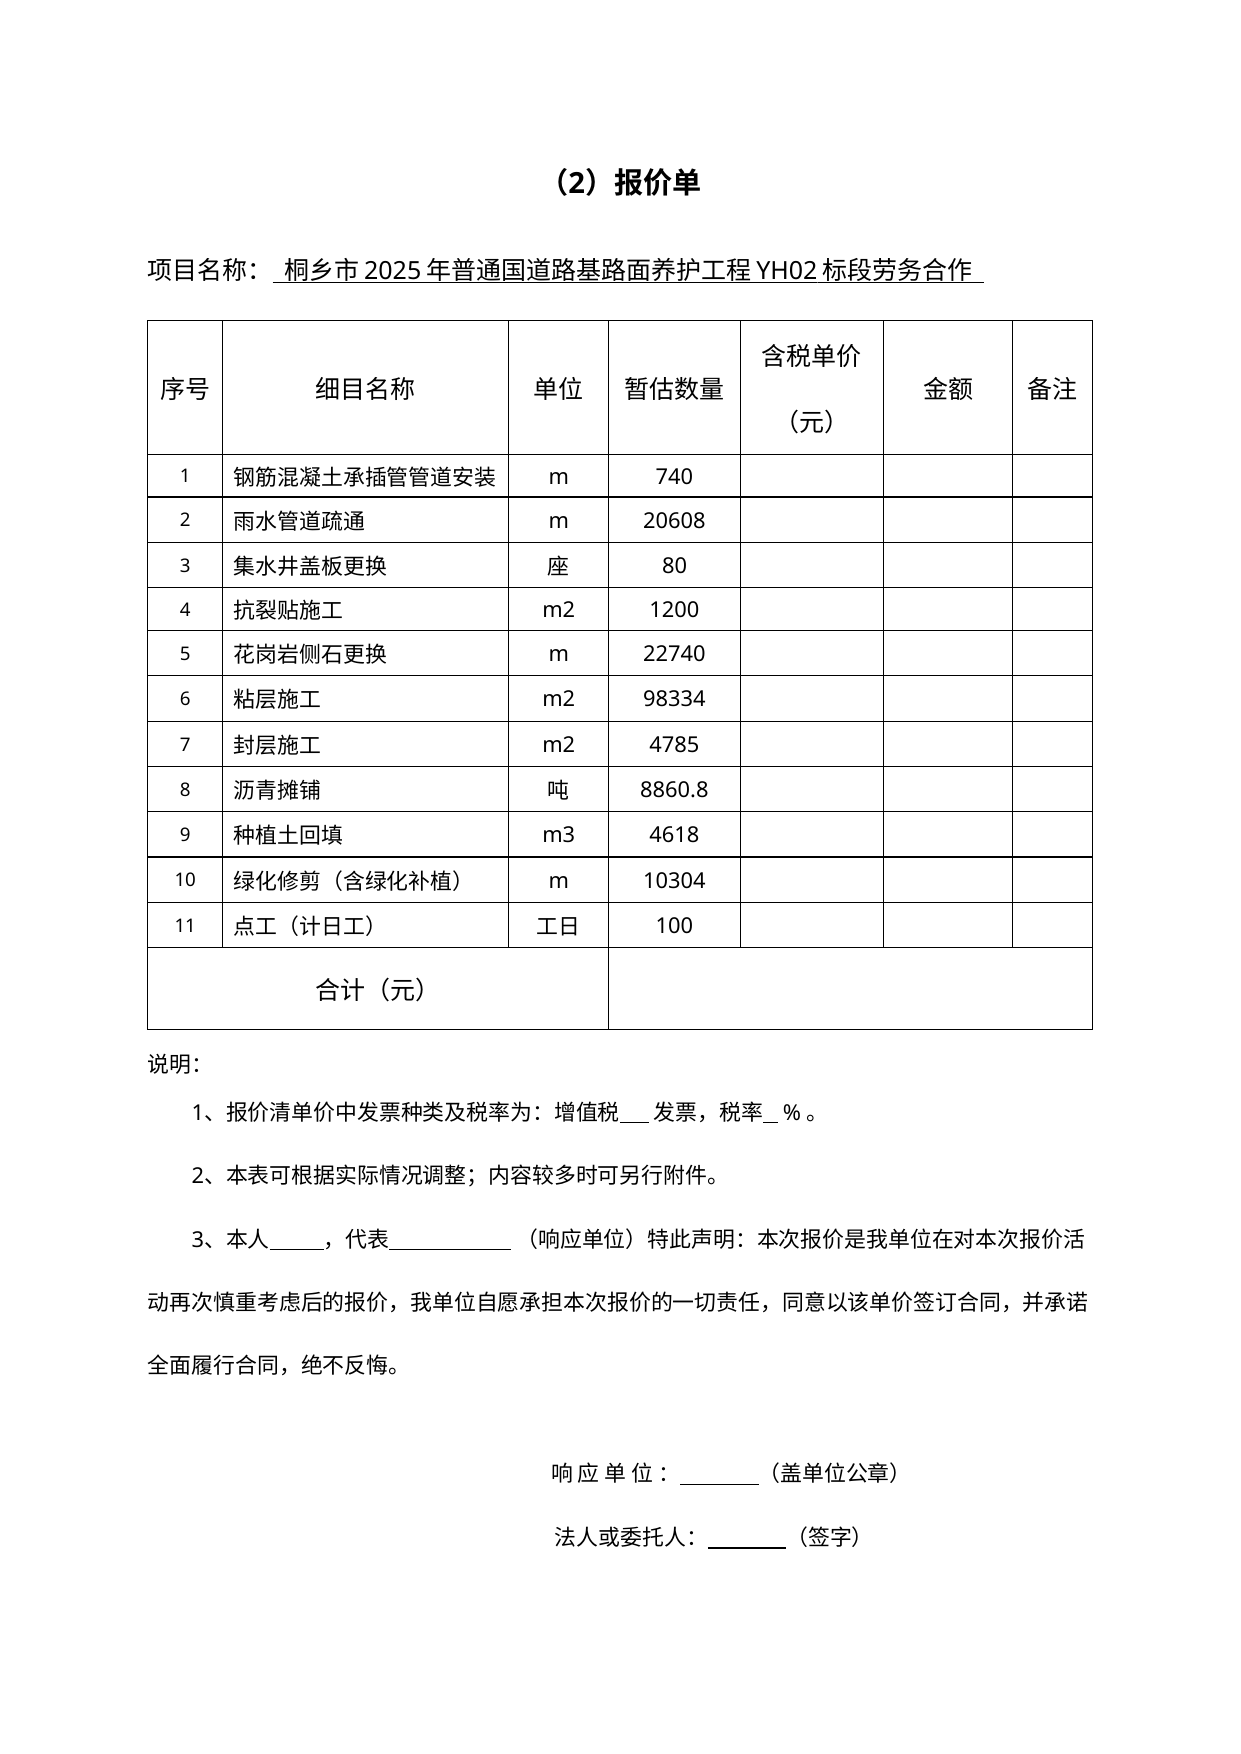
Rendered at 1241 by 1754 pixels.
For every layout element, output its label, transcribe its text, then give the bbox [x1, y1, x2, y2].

text 说明： [148, 1047, 1093, 1079]
table_cell 雨水管道疏通 [223, 498, 508, 542]
table_cell 10304 [609, 858, 740, 902]
table_cell 吨 [509, 767, 608, 811]
table_cell [884, 767, 1012, 811]
list （2）报价单 [148, 148, 1093, 214]
table_cell 封层施工 [223, 722, 508, 766]
table_cell [1013, 455, 1092, 496]
table_cell 5 [148, 631, 222, 675]
table_cell 集水井盖板更换 [223, 543, 508, 587]
table_cell 9 [148, 812, 222, 856]
text 响 应 单 位 ： （盖单位公章） [148, 1456, 1093, 1488]
table_cell [1013, 676, 1092, 721]
table_cell [884, 631, 1012, 675]
table_cell [741, 858, 883, 902]
table_cell [884, 676, 1012, 721]
table_cell 抗裂贴施工 [223, 588, 508, 630]
table_cell [741, 767, 883, 811]
table_cell [741, 455, 883, 496]
table_cell [609, 948, 1092, 1029]
table_cell [741, 631, 883, 675]
table_cell [1013, 903, 1092, 947]
table_cell m [509, 455, 608, 496]
table_cell 种植土回填 [223, 812, 508, 856]
table_cell 20608 [609, 498, 740, 542]
table_cell [1013, 631, 1092, 675]
table_cell 沥青摊铺 [223, 767, 508, 811]
table_cell 4 [148, 588, 222, 630]
text 1、报价清单价中发票种类及税率为：增值税 发票，税率 % 。 [148, 1094, 1093, 1126]
table_cell 1200 [609, 588, 740, 630]
table_cell m [509, 631, 608, 675]
table_cell 7 [148, 722, 222, 766]
table_cell 工日 [509, 903, 608, 947]
table_cell m2 [509, 722, 608, 766]
table_cell 2 [148, 498, 222, 542]
table_cell 1 [148, 455, 222, 496]
table_cell m2 [509, 588, 608, 630]
text 2、本表可根据实际情况调整；内容较多时可另行附件。 [148, 1158, 1093, 1190]
table_cell 4785 [609, 722, 740, 766]
table_cell m3 [509, 812, 608, 856]
table_cell 10 [148, 858, 222, 902]
table_cell 98334 [609, 676, 740, 721]
table_cell [884, 812, 1012, 856]
table_cell 粘层施工 [223, 676, 508, 721]
table_cell [1013, 812, 1092, 856]
table_cell [741, 676, 883, 721]
table_cell 合计（元） [148, 948, 608, 1029]
table_header 暂估数量 [609, 321, 740, 453]
list 项目名称： 桐乡市2025年普通国道路基路面养护工程YH02标段劳务合作 [148, 236, 1093, 302]
table_cell 6 [148, 676, 222, 721]
table_cell 座 [509, 543, 608, 587]
table_cell [1013, 858, 1092, 902]
table_cell 100 [609, 903, 740, 947]
table_header 序号 [148, 321, 222, 453]
table_cell [884, 858, 1012, 902]
table_cell [741, 543, 883, 587]
table_cell [1013, 722, 1092, 766]
table_cell m [509, 498, 608, 542]
table_cell [1013, 588, 1092, 630]
table_cell [884, 543, 1012, 587]
table_cell 11 [148, 903, 222, 947]
table_cell [884, 722, 1012, 766]
table_cell 8860.8 [609, 767, 740, 811]
table_cell [741, 812, 883, 856]
text 法人或委托人： （签字） [148, 1520, 1093, 1551]
table_header 金额 [884, 321, 1012, 453]
table_cell [741, 588, 883, 630]
table_cell [741, 498, 883, 542]
table_cell 钢筋混凝土承插管管道安装 [223, 455, 508, 496]
table_cell [1013, 543, 1092, 587]
table_header 细目名称 [223, 321, 508, 453]
table_cell 8 [148, 767, 222, 811]
table_cell 22740 [609, 631, 740, 675]
table_cell [1013, 498, 1092, 542]
table_cell [884, 498, 1012, 542]
table_cell [741, 722, 883, 766]
table_cell [741, 903, 883, 947]
table_cell 绿化修剪（含绿化补植） [223, 858, 508, 902]
table_cell 花岗岩侧石更换 [223, 631, 508, 675]
table_header 备注 [1013, 321, 1092, 453]
table_cell 3 [148, 543, 222, 587]
table_cell 740 [609, 455, 740, 496]
table_cell m [509, 858, 608, 902]
table_cell [884, 588, 1012, 630]
table_cell [1013, 767, 1092, 811]
table_cell m2 [509, 676, 608, 721]
table_header 单位 [509, 321, 608, 453]
table_header 含税单价 （元） [741, 321, 883, 453]
table_cell 4618 [609, 812, 740, 856]
table_cell 80 [609, 543, 740, 587]
text 3、本人 ，代表 （响应单位）特此声明：本次报价是我单位在对本次报价活动再次慎重考虑后的报价，我单位自愿承担本次报价的一切责任，同意以该单价签订合同，并承诺全面履行合同，绝不反悔。 [148, 1222, 1093, 1380]
table_cell [884, 455, 1012, 496]
table_cell [884, 903, 1012, 947]
table_cell 点工（计日工） [223, 903, 508, 947]
